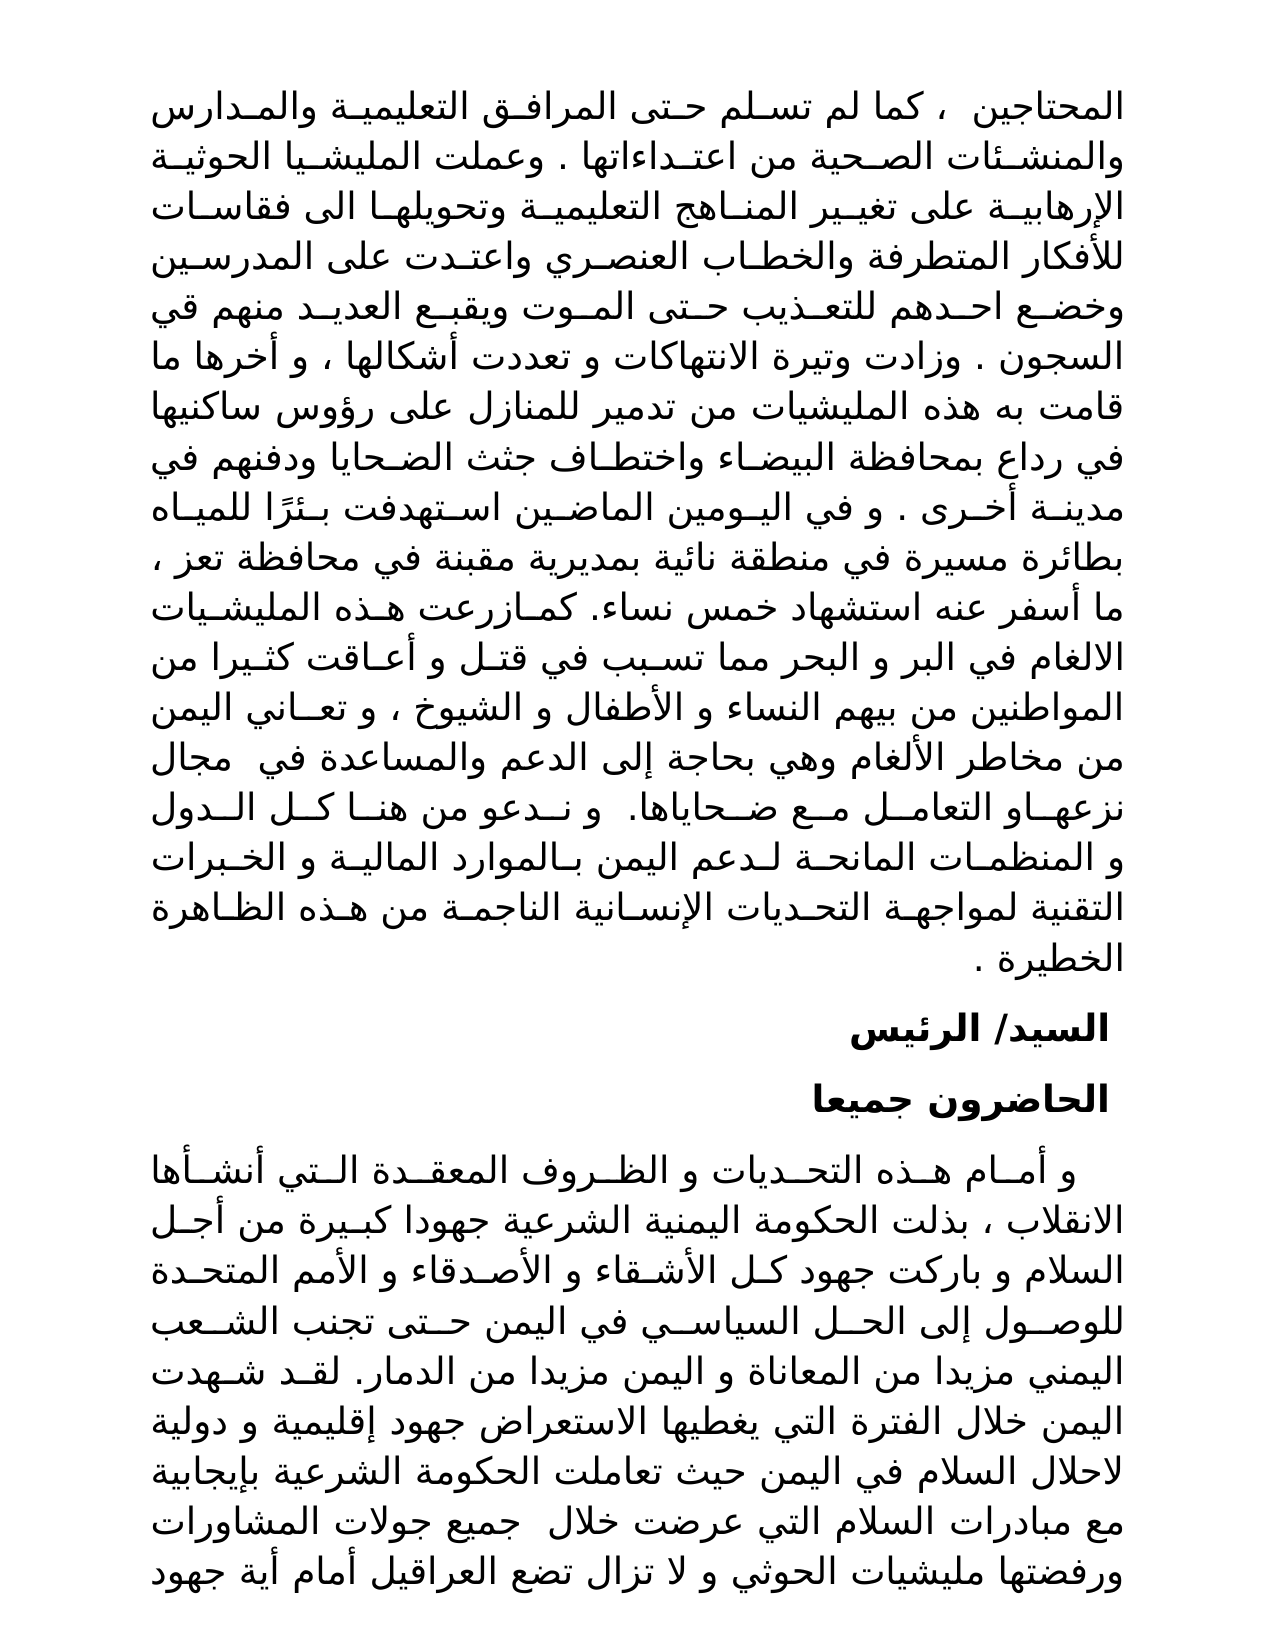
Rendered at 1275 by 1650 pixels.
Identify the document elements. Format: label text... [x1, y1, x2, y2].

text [150, 84, 1125, 980]
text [150, 1149, 1125, 1593]
text الحاضرون جميعا [150, 1078, 1110, 1122]
text السيد/ الرئيس [150, 1007, 1110, 1051]
